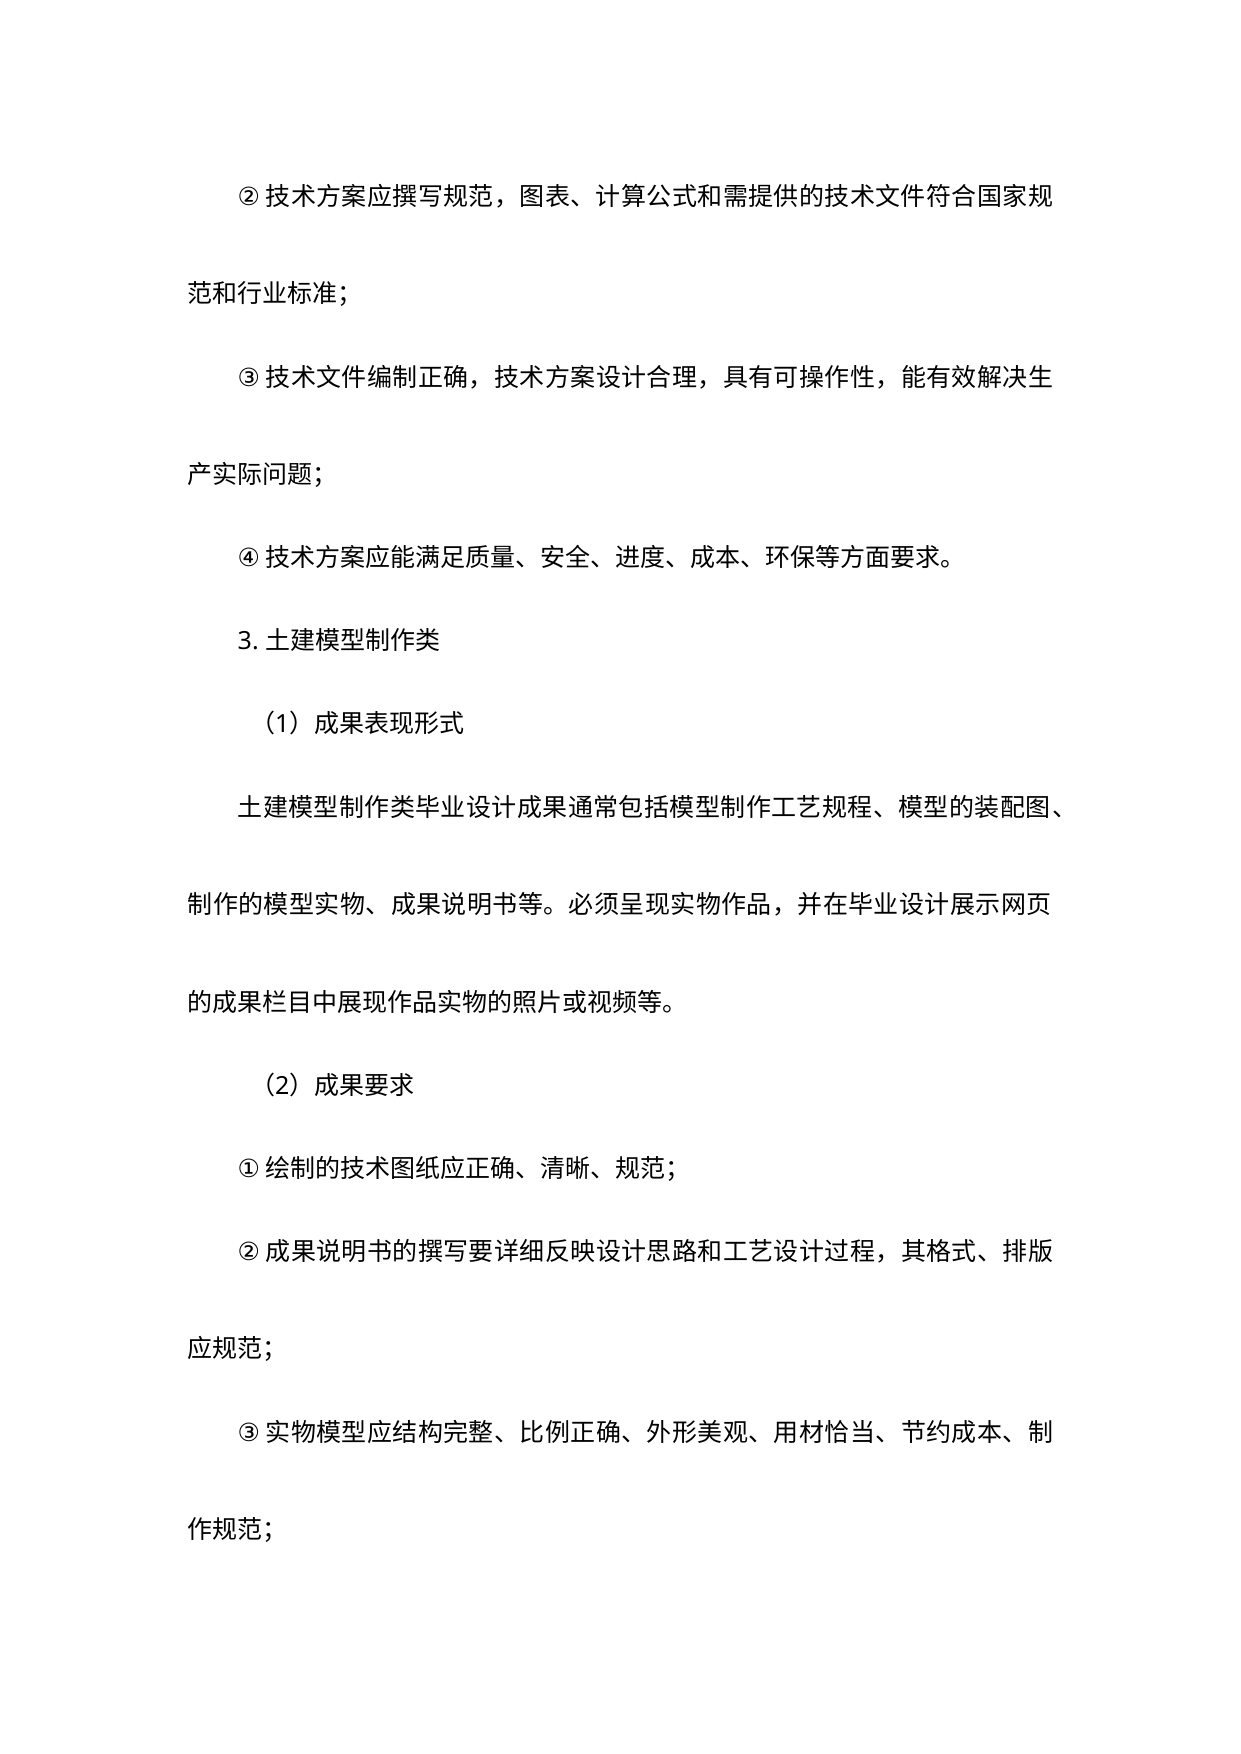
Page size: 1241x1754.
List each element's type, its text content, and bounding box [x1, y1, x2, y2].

text ②成果说明书的撰写要详细反映设计思路和工艺设计过程，其格式、排版应规范； [187, 1217, 1053, 1379]
text （2）成果要求 [187, 1051, 1053, 1116]
text （1）成果表现形式 [187, 689, 1053, 754]
text ②技术方案应撰写规范，图表、计算公式和需提供的技术文件符合国家规范和行业标准； [187, 162, 1053, 324]
text ③实物模型应结构完整、比例正确、外形美观、用材恰当、节约成本、制作规范； [187, 1398, 1053, 1560]
text 土建模型制作类毕业设计成果通常包括模型制作工艺规程、模型的装配图、制作的模型实物、成果说明书等。必须呈现实物作品，并在毕业设计展示网页的成果栏目中展现作品实物的照片或视频等。 [187, 773, 1053, 1033]
text ④技术方案应能满足质量、安全、进度、成本、环保等方面要求。 [187, 523, 1053, 588]
text ①绘制的技术图纸应正确、清晰、规范； [187, 1134, 1053, 1199]
list 3. 土建模型制作类 [187, 606, 1053, 671]
text ③技术文件编制正确，技术方案设计合理，具有可操作性，能有效解决生产实际问题； [187, 343, 1053, 505]
